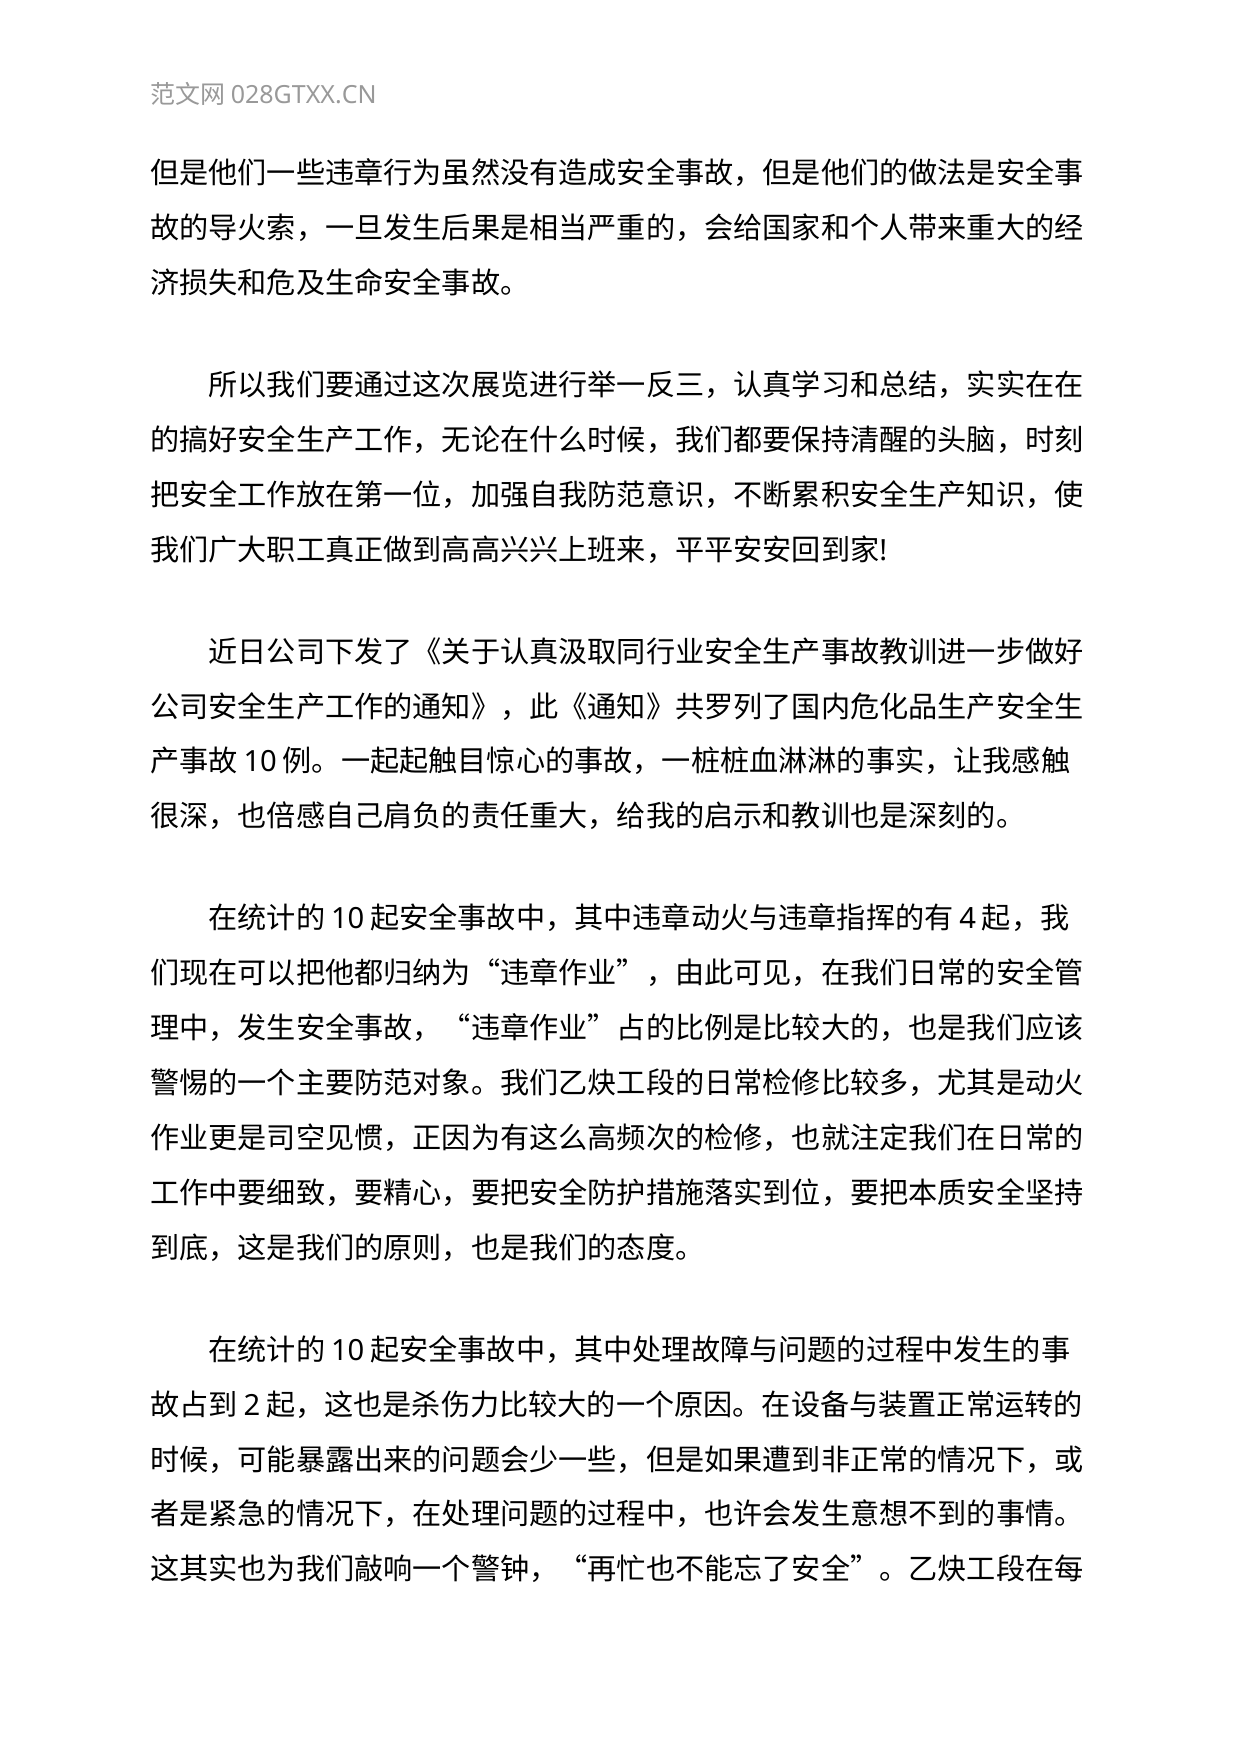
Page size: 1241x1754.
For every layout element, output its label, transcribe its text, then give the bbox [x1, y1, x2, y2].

text 近日公司下发了《关于认真汲取同行业安全生产事故教训进一步做好公司安全生产工作的通知》，此《通知》共罗列了国内危化品生产安全生产事故10例。一起起触目惊心的事故，一桩桩血淋淋的事实，让我感触很深，也倍感自己肩负的责任重大，给我的启示和教训也是深刻的。 [150, 628, 1090, 835]
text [150, 1326, 1090, 1588]
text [150, 150, 1090, 302]
text 在统计的10起安全事故中，其中违章动火与违章指挥的有4起，我们现在可以把他都归纳为“违章作业”，由此可见，在我们日常的安全管理中，发生安全事故，“违章作业”占的比例是比较大的，也是我们应该警惕的一个主要防范对象。我们乙炔工段的日常检修比较多，尤其是动火作业更是司空见惯，正因为有这么高频次的检修，也就注定我们在日常的工作中要细致，要精心，要把安全防护措施落实到位，要把本质安全坚持到底，这是我们的原则，也是我们的态度。 [150, 895, 1090, 1267]
text 所以我们要通过这次展览进行举一反三，认真学习和总结，实实在在的搞好安全生产工作，无论在什么时候，我们都要保持清醒的头脑，时刻把安全工作放在第一位，加强自我防范意识，不断累积安全生产知识，使我们广大职工真正做到高高兴兴上班来，平平安安回到家! [150, 362, 1090, 569]
